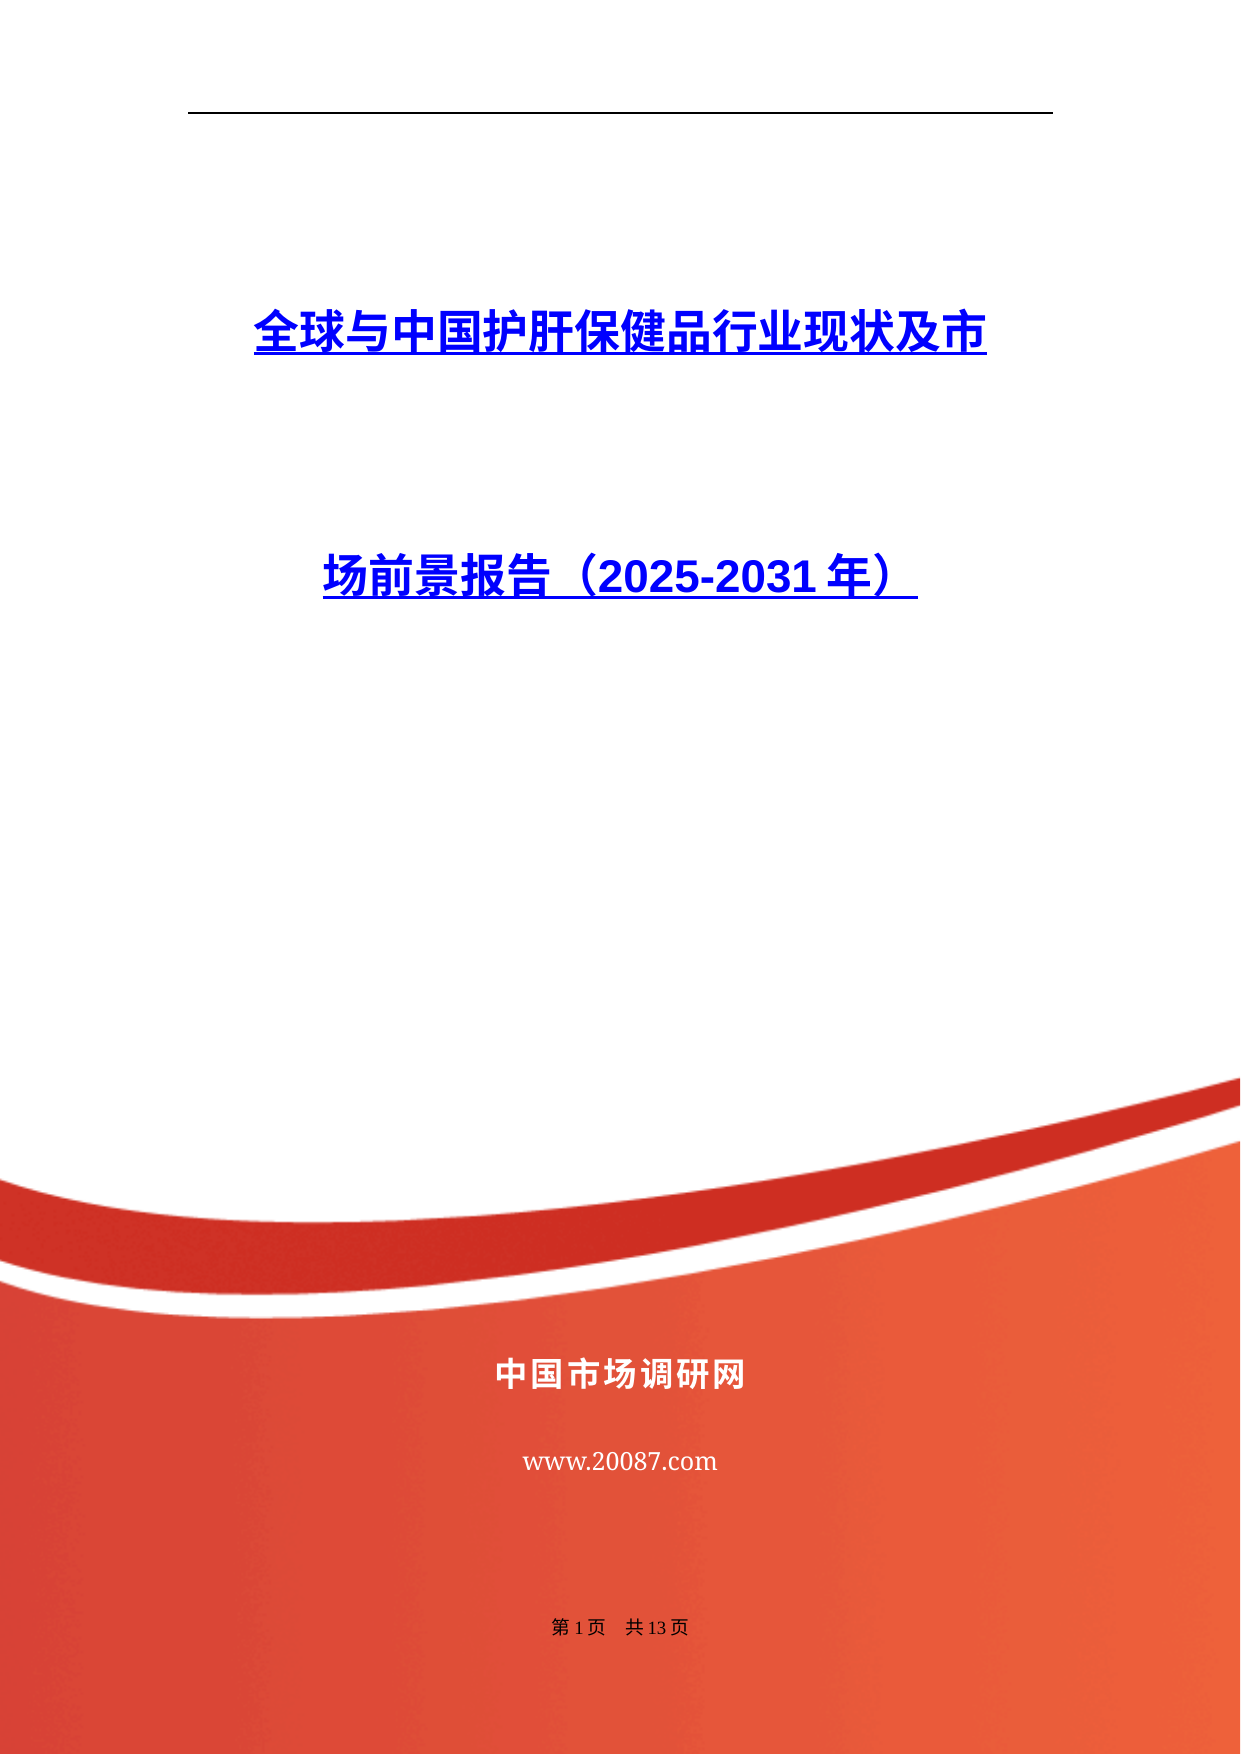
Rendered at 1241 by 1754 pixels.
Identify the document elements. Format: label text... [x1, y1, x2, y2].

picture [0, 1006, 1241, 1754]
text www.20087.com [187, 1428, 1053, 1493]
subtitle 中国市场调研网 [187, 1339, 1053, 1404]
table_header 全球与中国护肝保健品行业现状及市场前景报告（2025-2031年） [188, 207, 1053, 773]
